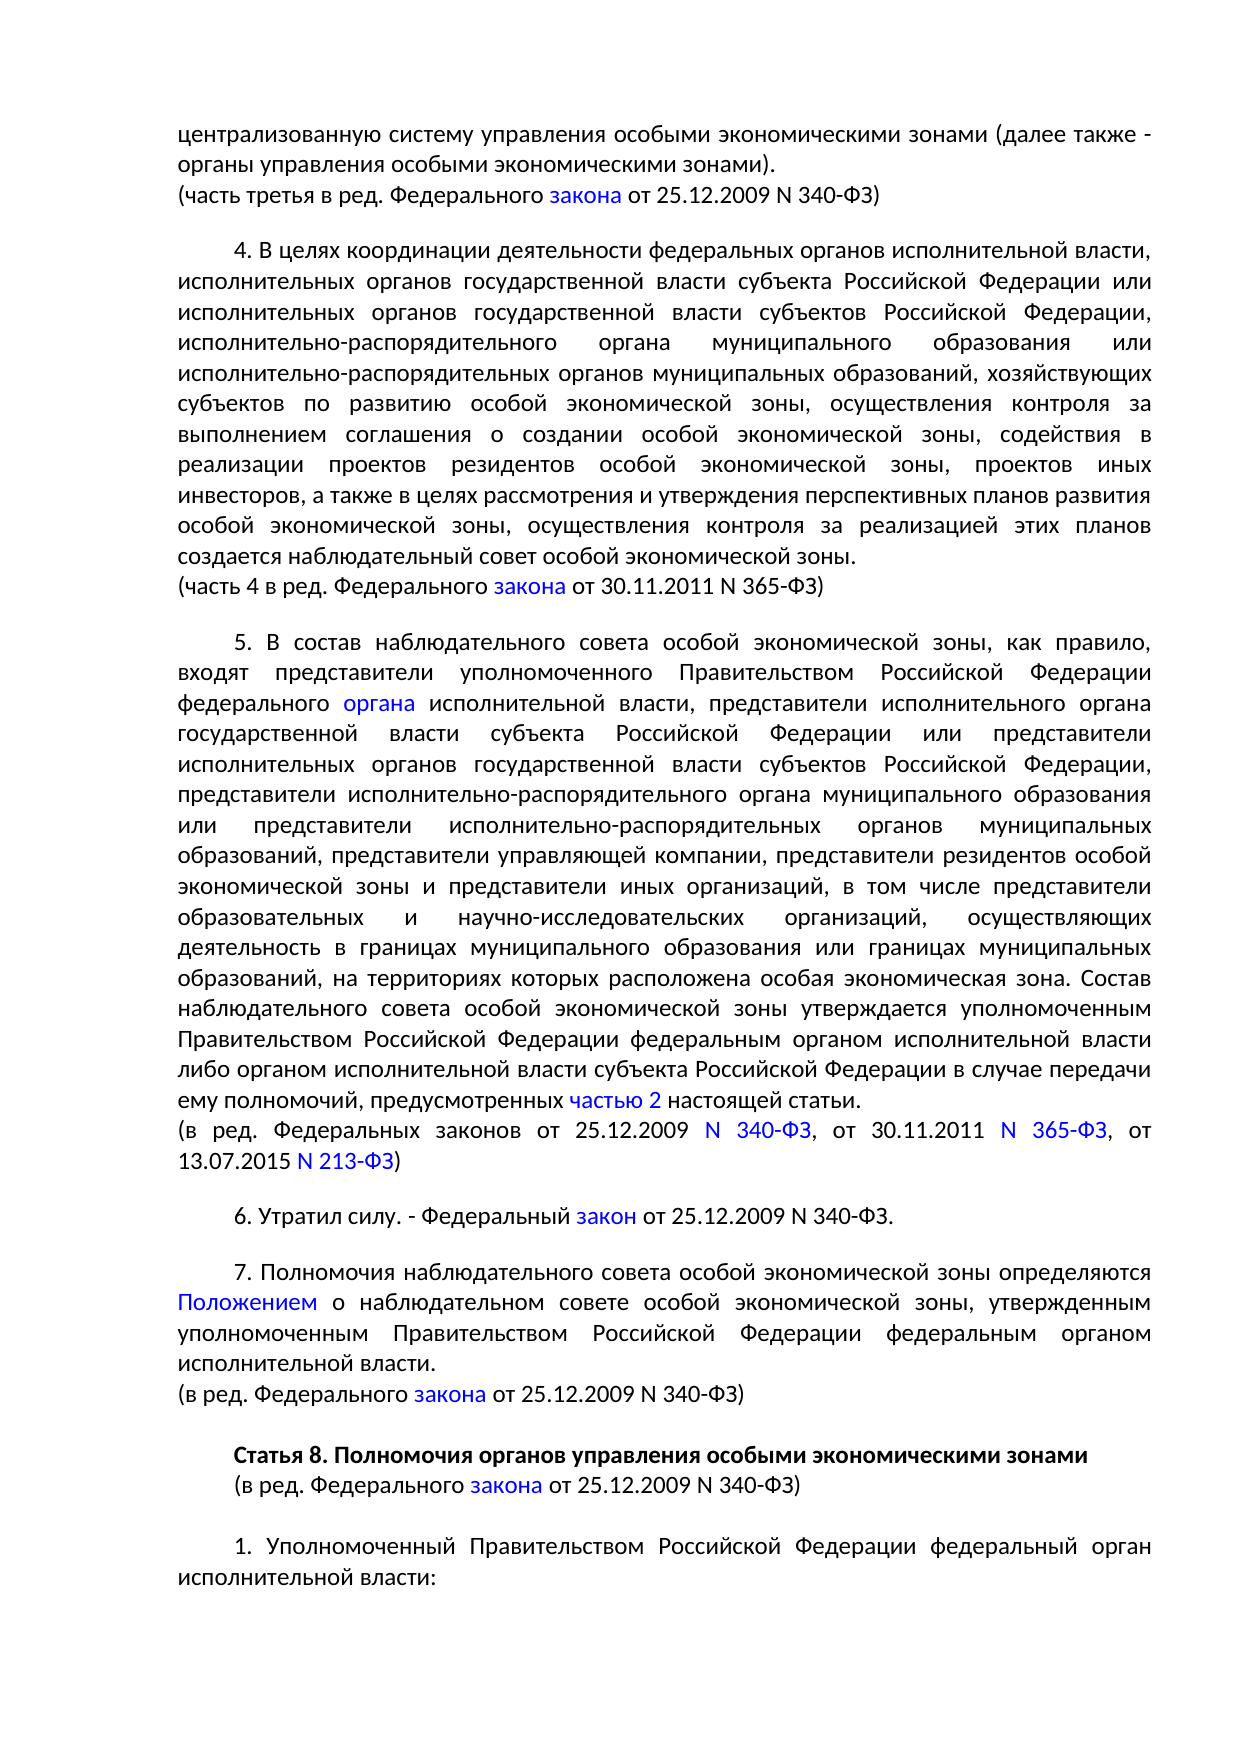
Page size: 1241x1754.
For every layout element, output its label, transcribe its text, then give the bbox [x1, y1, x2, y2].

text (часть 4 в ред. Федерального закона от 30.11.2011 N 365-ФЗ) [177, 570, 1152, 601]
text (в ред. Федерального закона от 25.12.2009 N 340-ФЗ) [177, 1378, 1152, 1408]
text (в ред. Федеральных законов от 25.12.2009 N 340-ФЗ, от 30.11.2011 N 365-ФЗ, от 13.07.2015 N 213-ФЗ) [177, 1114, 1152, 1175]
text 6. Утратил силу. - Федеральный закон от 25.12.2009 N 340-ФЗ. [177, 1200, 1152, 1231]
text 5. В состав наблюдательного совета особой экономической зоны, как правило, входят представители уполномоченного Правительством Российской Федерации федерального органа исполнительной власти, представители исполнительного органа государственной власти субъекта Российской Федерации или представители исполнительных органов государственной власти субъектов Российской Федерации, представители исполнительно-распорядительного органа муниципального образования или представители исполнительно-распорядительных органов муниципальных образований, представители управляющей компании, представители резидентов особой экономической зоны и представители иных организаций, в том числе представители образовательных и научно-исследовательских организаций, осуществляющих деятельность в границах муниципального образования или границах муниципальных образований, на территориях которых расположена особая экономическая зона. Состав наблюдательного совета особой экономической зоны утверждается уполномоченным Правительством Российской Федерации федеральным органом исполнительной власти либо органом исполнительной власти субъекта Российской Федерации в случае передачи ему полномочий, предусмотренных частью 2 настоящей статьи. [177, 626, 1152, 1114]
text 4. В целях координации деятельности федеральных органов исполнительной власти, исполнительных органов государственной власти субъекта Российской Федерации или исполнительных органов государственной власти субъектов Российской Федерации, исполнительно-распорядительного органа муниципального образования или исполнительно-распорядительных органов муниципальных образований, хозяйствующих субъектов по развитию особой экономической зоны, осуществления контроля за выполнением соглашения о создании особой экономической зоны, содействия в реализации проектов резидентов особой экономической зоны, проектов иных инвесторов, а также в целях рассмотрения и утверждения перспективных планов развития особой экономической зоны, осуществления контроля за реализацией этих планов создается наблюдательный совет особой экономической зоны. [177, 235, 1152, 570]
text (часть третья в ред. Федерального закона от 25.12.2009 N 340-ФЗ) [177, 179, 1152, 210]
text 1. Уполномоченный Правительством Российской Федерации федеральный орган исполнительной власти: [177, 1531, 1152, 1592]
text 7. Полномочия наблюдательного совета особой экономической зоны определяются Положением о наблюдательном совете особой экономической зоны, утвержденным уполномоченным Правительством Российской Федерации федеральным органом исполнительной власти. [177, 1256, 1152, 1378]
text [177, 118, 1152, 179]
text (в ред. Федерального закона от 25.12.2009 N 340-ФЗ) [177, 1469, 1152, 1500]
title Статья 8. Полномочия органов управления особыми экономическими зонами [177, 1439, 1152, 1469]
